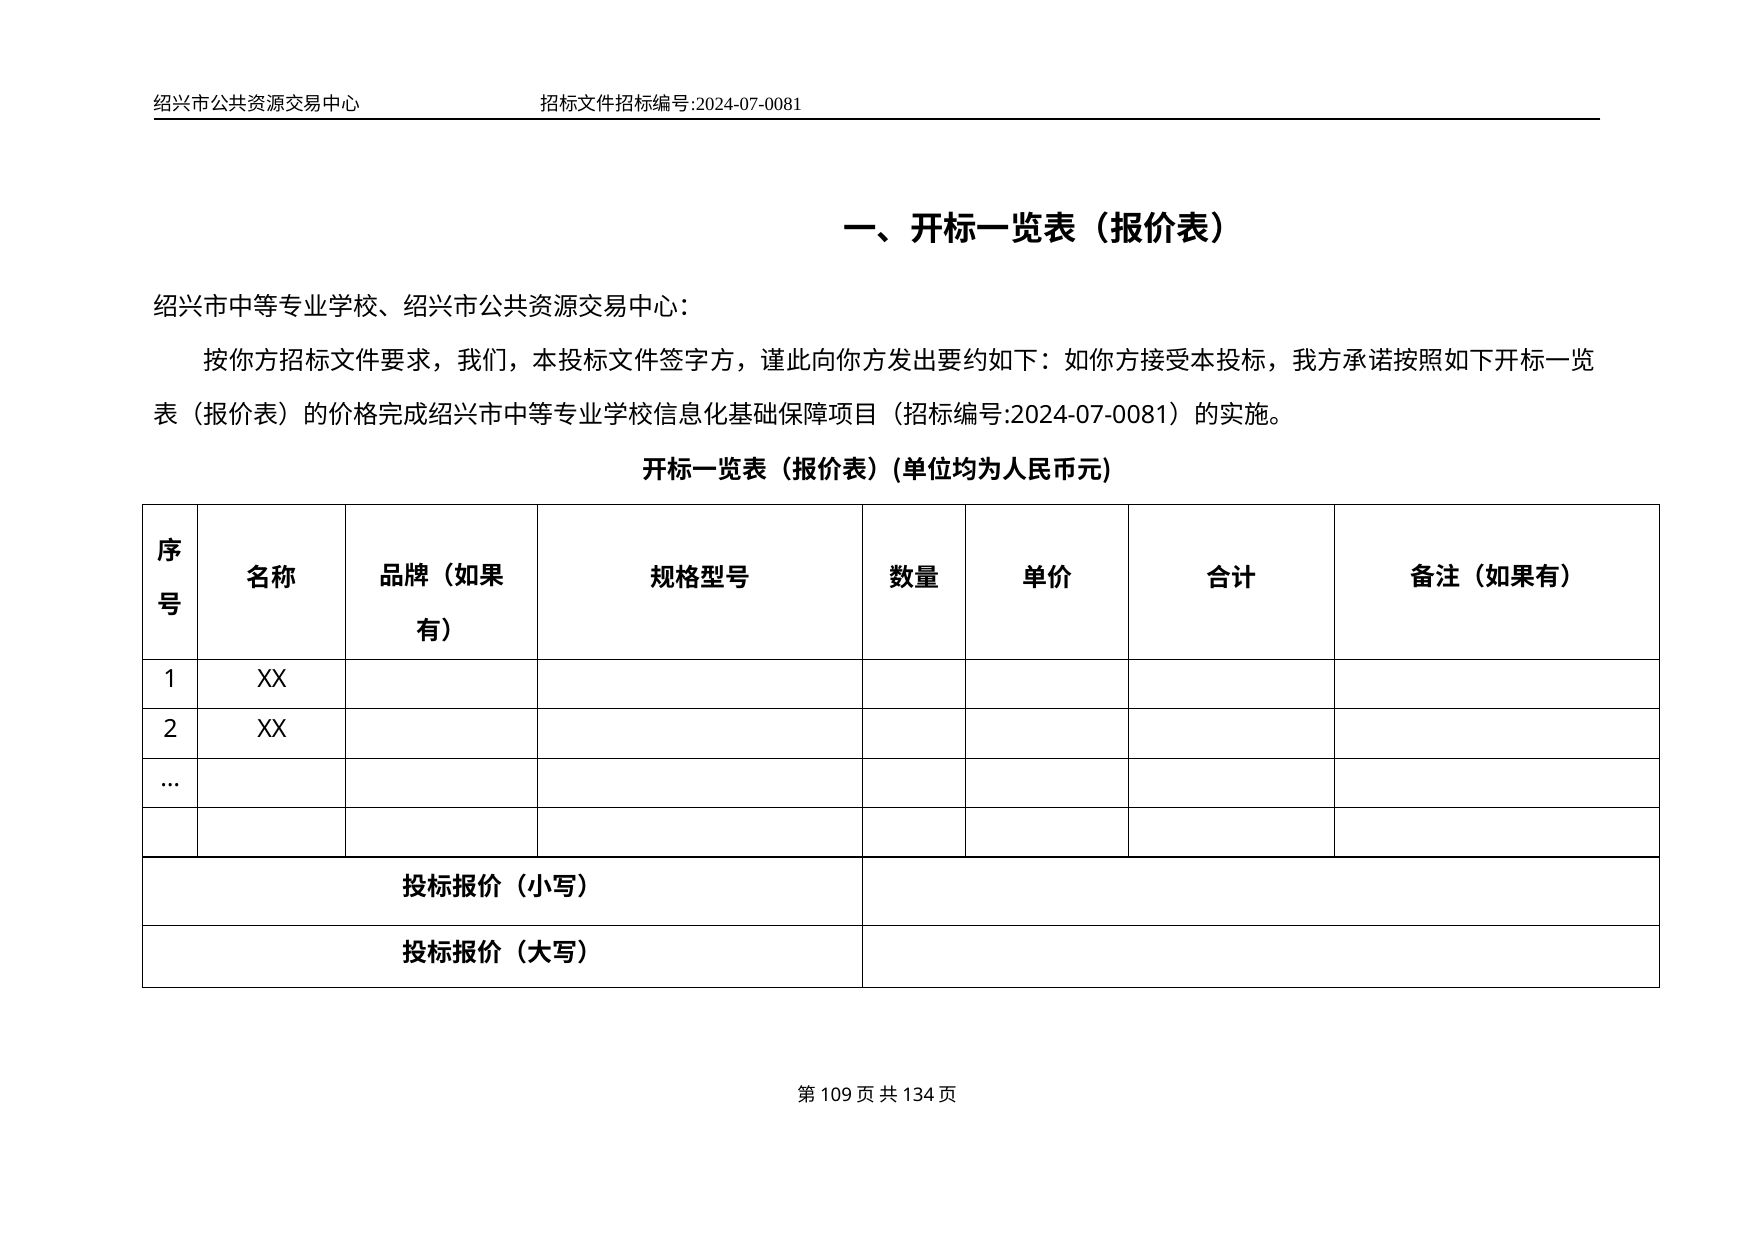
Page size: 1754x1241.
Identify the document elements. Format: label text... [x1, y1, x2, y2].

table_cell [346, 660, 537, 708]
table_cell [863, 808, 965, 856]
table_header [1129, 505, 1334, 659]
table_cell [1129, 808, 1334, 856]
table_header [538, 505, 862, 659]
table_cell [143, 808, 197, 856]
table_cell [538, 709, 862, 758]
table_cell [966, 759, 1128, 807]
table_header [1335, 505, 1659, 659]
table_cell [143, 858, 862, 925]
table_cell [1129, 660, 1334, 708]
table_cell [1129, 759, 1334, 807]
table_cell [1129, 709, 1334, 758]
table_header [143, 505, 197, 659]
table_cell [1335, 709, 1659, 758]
text 开标一览表（报价表）(单位均为人民币元) [153, 449, 1600, 486]
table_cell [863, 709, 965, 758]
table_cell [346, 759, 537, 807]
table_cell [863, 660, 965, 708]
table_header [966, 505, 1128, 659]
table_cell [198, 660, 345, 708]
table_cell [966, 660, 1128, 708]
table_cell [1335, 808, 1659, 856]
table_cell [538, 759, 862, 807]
text 一、开标一览表（报价表） [419, 201, 1600, 250]
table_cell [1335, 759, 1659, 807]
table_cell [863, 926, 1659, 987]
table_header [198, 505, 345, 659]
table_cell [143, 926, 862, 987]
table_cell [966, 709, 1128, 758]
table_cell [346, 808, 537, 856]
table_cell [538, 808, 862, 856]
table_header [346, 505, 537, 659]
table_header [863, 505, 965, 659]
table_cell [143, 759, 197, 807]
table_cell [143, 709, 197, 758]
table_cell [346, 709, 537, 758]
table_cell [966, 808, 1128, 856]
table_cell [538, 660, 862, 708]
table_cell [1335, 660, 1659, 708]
text 按你方招标文件要求，我们，本投标文件签字方，谨此向你方发出要约如下：如你方接受本投标，我方承诺按照如下开标一览表（报价表）的价格完成绍兴市中等专业学校信息化基础保障项目（招标编号:2024-07-0081）的实施。 [153, 341, 1600, 431]
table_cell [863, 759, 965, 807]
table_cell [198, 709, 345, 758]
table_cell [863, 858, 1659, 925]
text 绍兴市中等专业学校、绍兴市公共资源交易中心： [153, 286, 1600, 322]
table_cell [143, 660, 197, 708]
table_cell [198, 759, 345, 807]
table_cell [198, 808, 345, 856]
